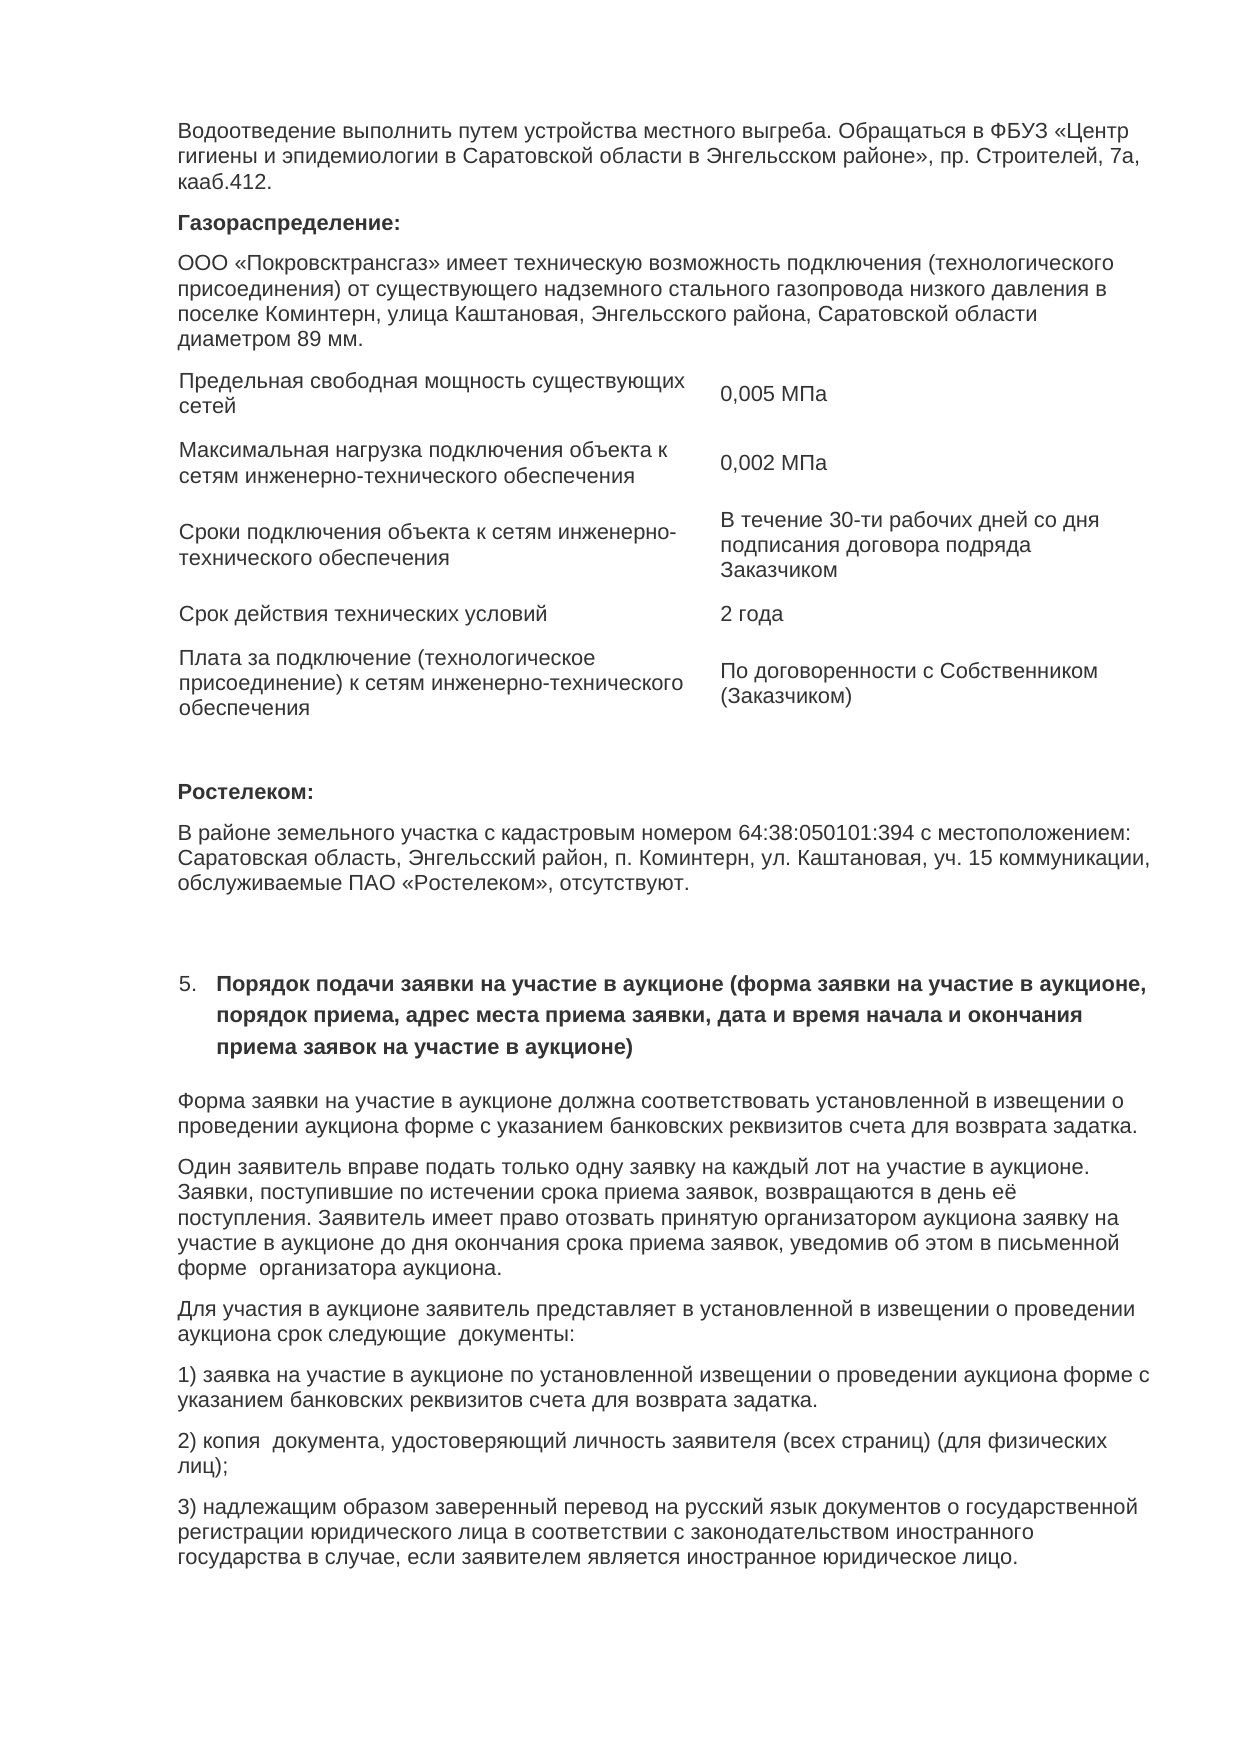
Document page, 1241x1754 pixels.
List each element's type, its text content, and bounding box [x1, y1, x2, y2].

text Ростелеком: [177, 778, 1152, 804]
text Водоотведение выполнить путем устройства местного выгреба. Обращаться в ФБУЗ «Центр гигиены и эпидемиологии в Саратовской области в Энгельсском районе», пр. Строителей, 7а, кааб.412. [177, 118, 1152, 194]
text Газораспределение: [177, 209, 1152, 234]
text 1) заявка на участие в аукционе по установленной извещении о проведении аукциона форме с указанием банковских реквизитов счета для возврата задатка. [177, 1362, 1152, 1412]
table_cell Плата за подключение (технологическое присоединение) к сетям инженерно-технического обеспечения [177, 643, 719, 738]
text 3) надлежащим образом заверенный перевод на русский язык документов о государственной регистрации юридического лица в соответствии с законодательством иностранного государства в случае, если заявителем является иностранное юридическое лицо. [177, 1494, 1152, 1569]
text Один заявитель вправе подать только одну заявку на каждый лот на участие в аукционе. Заявки, поступившие по истечении срока приема заявок, возвращаются в день её поступления. Заявитель имеет право отозвать принятую организатором аукциона заявку на участие в аукционе до дня окончания срока приема заявок, уведомив об этом в письменной форме организатора аукциона. [177, 1154, 1152, 1280]
text В районе земельного участка с кадастровым номером 64:38:050101:394 с местоположением: Саратовская область, Энгельсский район, п. Коминтерн, ул. Каштановая, уч. 15 коммуникации, обслуживаемые ПАО «Ростелеком», отсутствуют. [177, 819, 1152, 895]
text ООО «Покровсктрансгаз» имеет техническую возможность подключения (технологического присоединения) от существующего надземного стального газопровода низкого давления в поселке Коминтерн, улица Каштановая, Энгельсского района, Саратовской области диаметром 89 мм. [177, 250, 1152, 351]
table_cell 0,002 МПа [719, 436, 1152, 505]
table_cell По договоренности с Собственником (Заказчиком) [719, 643, 1152, 738]
text 2) копия документа, удостоверяющий личность заявителя (всех страниц) (для физических лиц); [177, 1428, 1152, 1478]
table_cell В течение 30-ти рабочих дней со дня подписания договора подряда Заказчиком [719, 505, 1152, 599]
text Форма заявки на участие в аукционе должна соответствовать установленной в извещении о проведении аукциона форме с указанием банковских реквизитов счета для возврата задатка. [177, 1088, 1152, 1138]
list Порядок подачи заявки на участие в аукционе (форма заявки на участие в аукционе, порядок приема, адрес места приема заявки, дата и время начала и окончания приема заявок на участие в аукционе) [179, 965, 1152, 1059]
text Для участия в аукционе заявитель представляет в установленной в извещении о проведении аукциона срок следующие документы: [177, 1296, 1152, 1346]
table_header 0,005 МПа [719, 367, 1152, 436]
table_cell Срок действия технических условий [177, 599, 719, 643]
table_header Предельная свободная мощность существующих сетей [177, 367, 719, 436]
table_cell Максимальная нагрузка подключения объекта к сетям инженерно-технического обеспечения [177, 436, 719, 505]
table_cell Сроки подключения объекта к сетям инженерно-технического обеспечения [177, 505, 719, 599]
table_cell 2 года [719, 599, 1152, 643]
